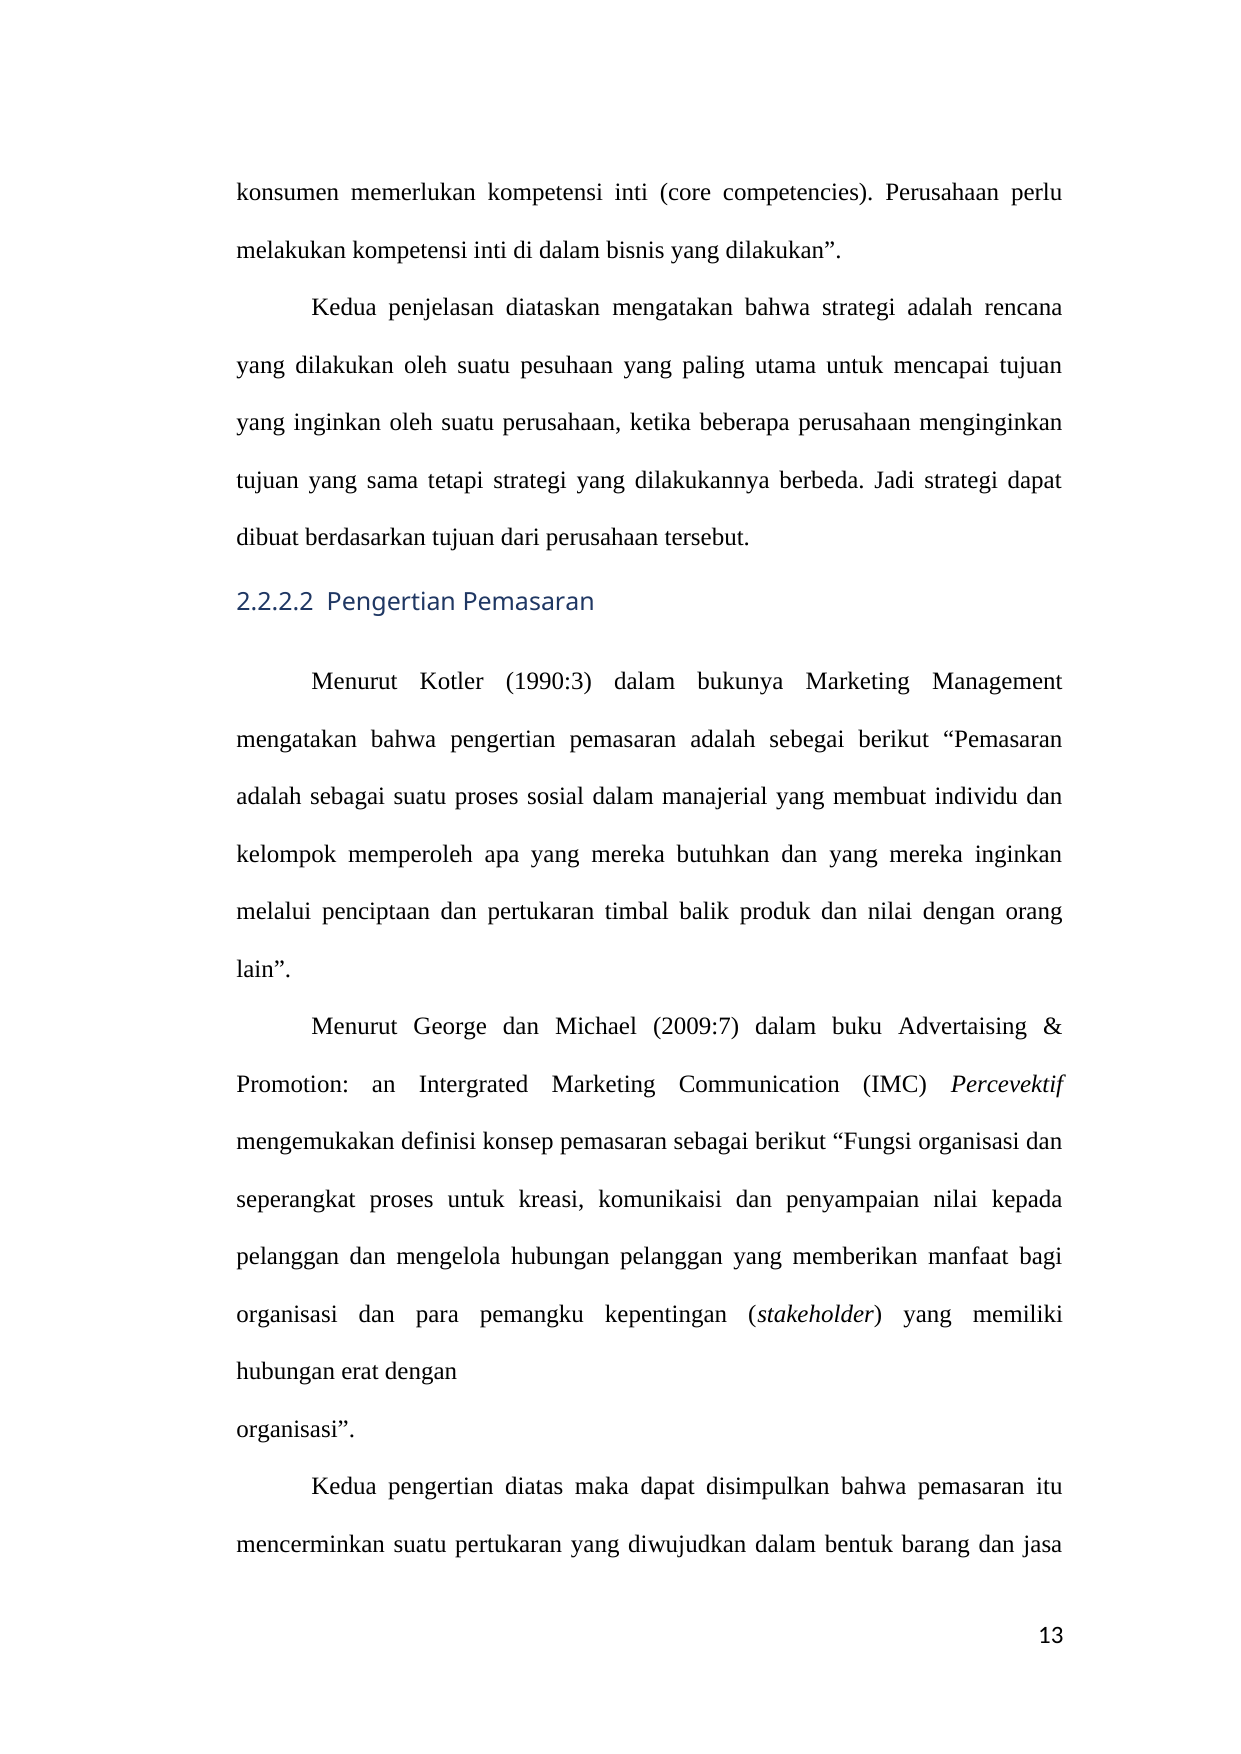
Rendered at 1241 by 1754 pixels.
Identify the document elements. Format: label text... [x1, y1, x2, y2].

text organisasi”. [236, 1414, 1063, 1443]
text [236, 177, 1063, 263]
text Kedua penjelasan diataskan mengatakan bahwa strategi adalah rencana yang dilakukan oleh suatu pesuhaan yang paling utama untuk mencapai tujuan yang inginkan oleh suatu perusahaan, ketika beberapa perusahaan menginginkan tujuan yang sama tetapi strategi yang dilakukannya berbeda. Jadi strategi dapat dibuat berdasarkan tujuan dari perusahaan tersebut. [236, 292, 1063, 551]
text Menurut George dan Michael (2009:7) dalam buku Advertaising & Promotion: an Intergrated Marketing Communication (IMC) Percevektif mengemukakan definisi konsep pemasaran sebagai berikut “Fungsi organisasi dan seperangkat proses untuk kreasi, komunikaisi dan penyampaian nilai kepada pelanggan dan mengelola hubungan pelanggan yang memberikan manfaat bagi organisasi dan para pemangku kepentingan (stakeholder) yang memiliki hubungan erat dengan [236, 1011, 1063, 1385]
text Menurut Kotler (1990:3) dalam bukunya Marketing Management mengatakan bahwa pengertian pemasaran adalah sebegai berikut “Pemasaran adalah sebagai suatu proses sosial dalam manajerial yang membuat individu dan kelompok memperoleh apa yang mereka butuhkan dan yang mereka inginkan melalui penciptaan dan pertukaran timbal balik produk dan nilai dengan orang lain”. [236, 666, 1063, 983]
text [236, 1471, 1063, 1558]
subtitle 2.2.2.2 Pengertian Pemasaran [236, 584, 1063, 618]
